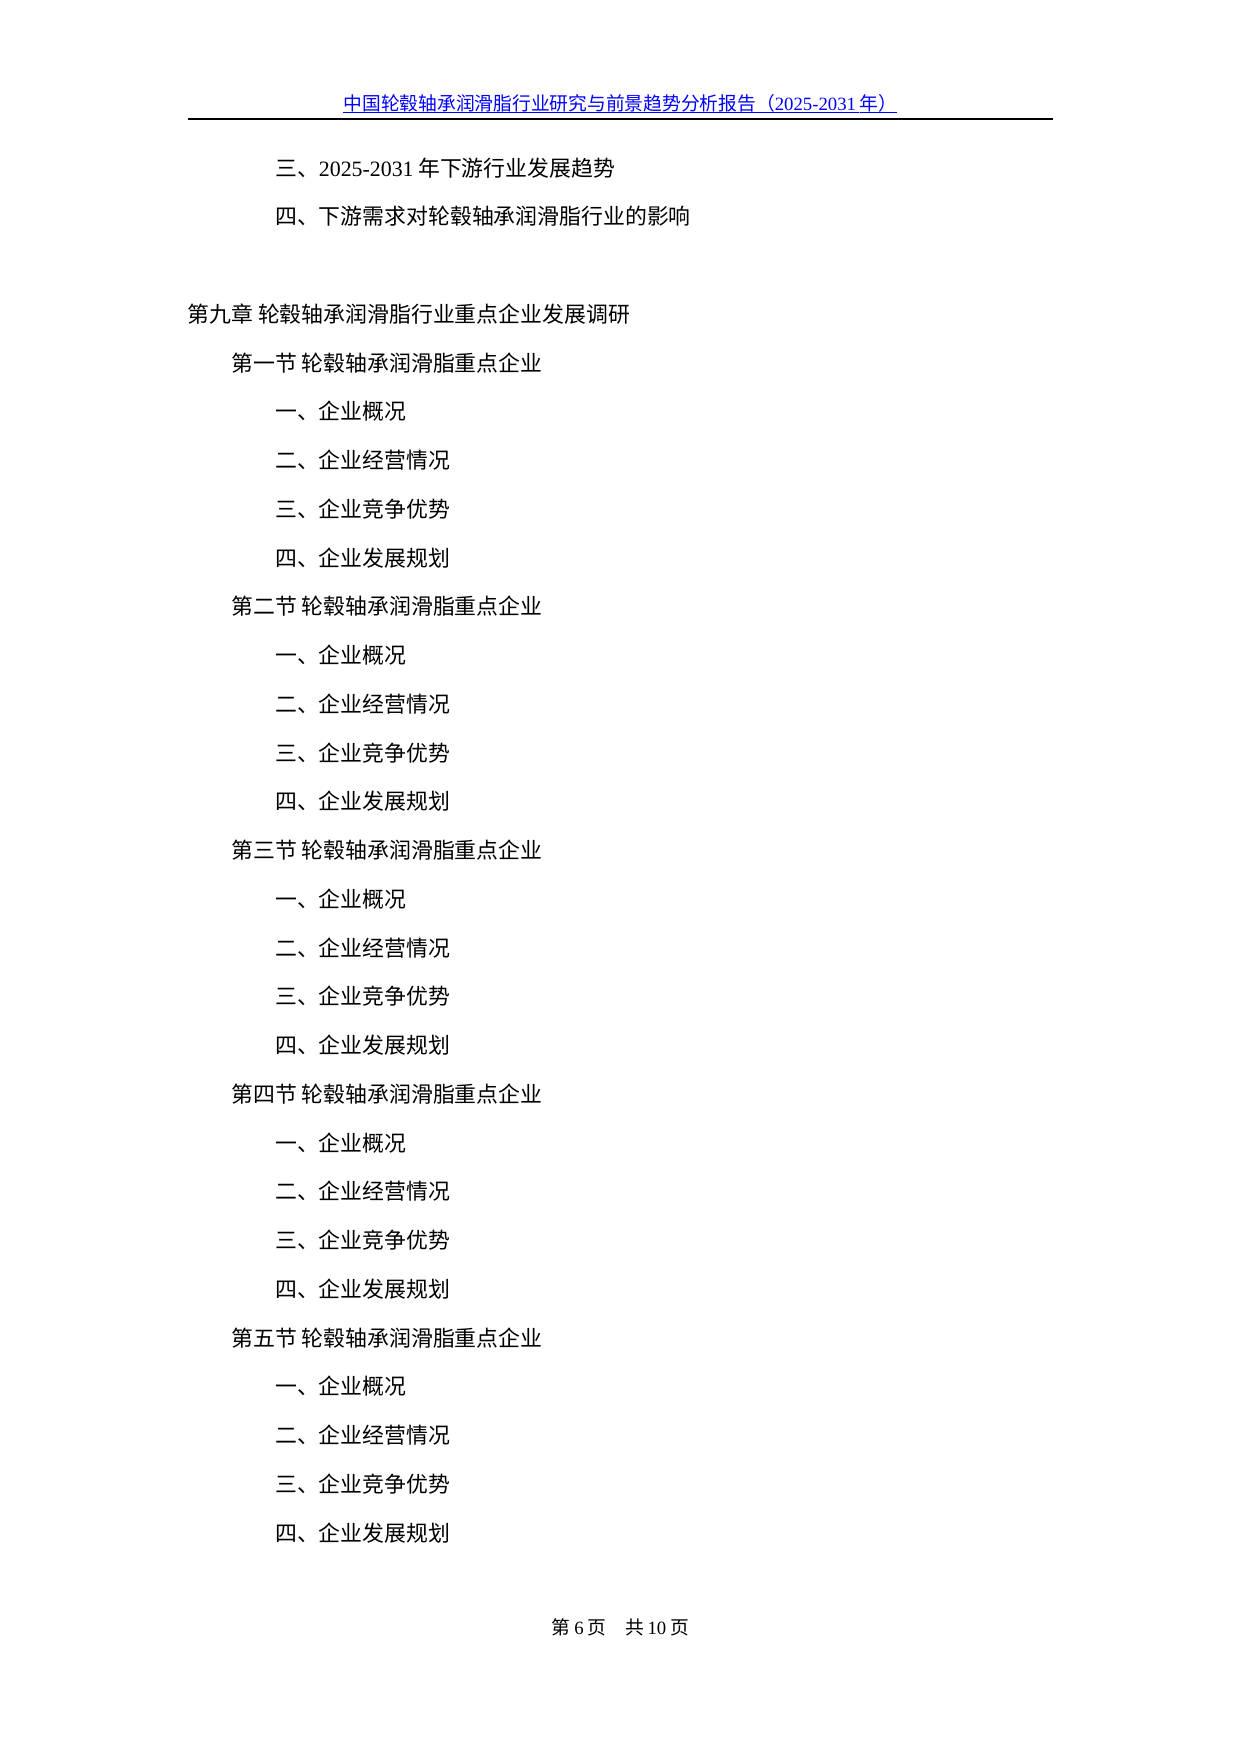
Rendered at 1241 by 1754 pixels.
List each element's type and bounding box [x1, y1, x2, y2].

text [187, 150, 1053, 1548]
